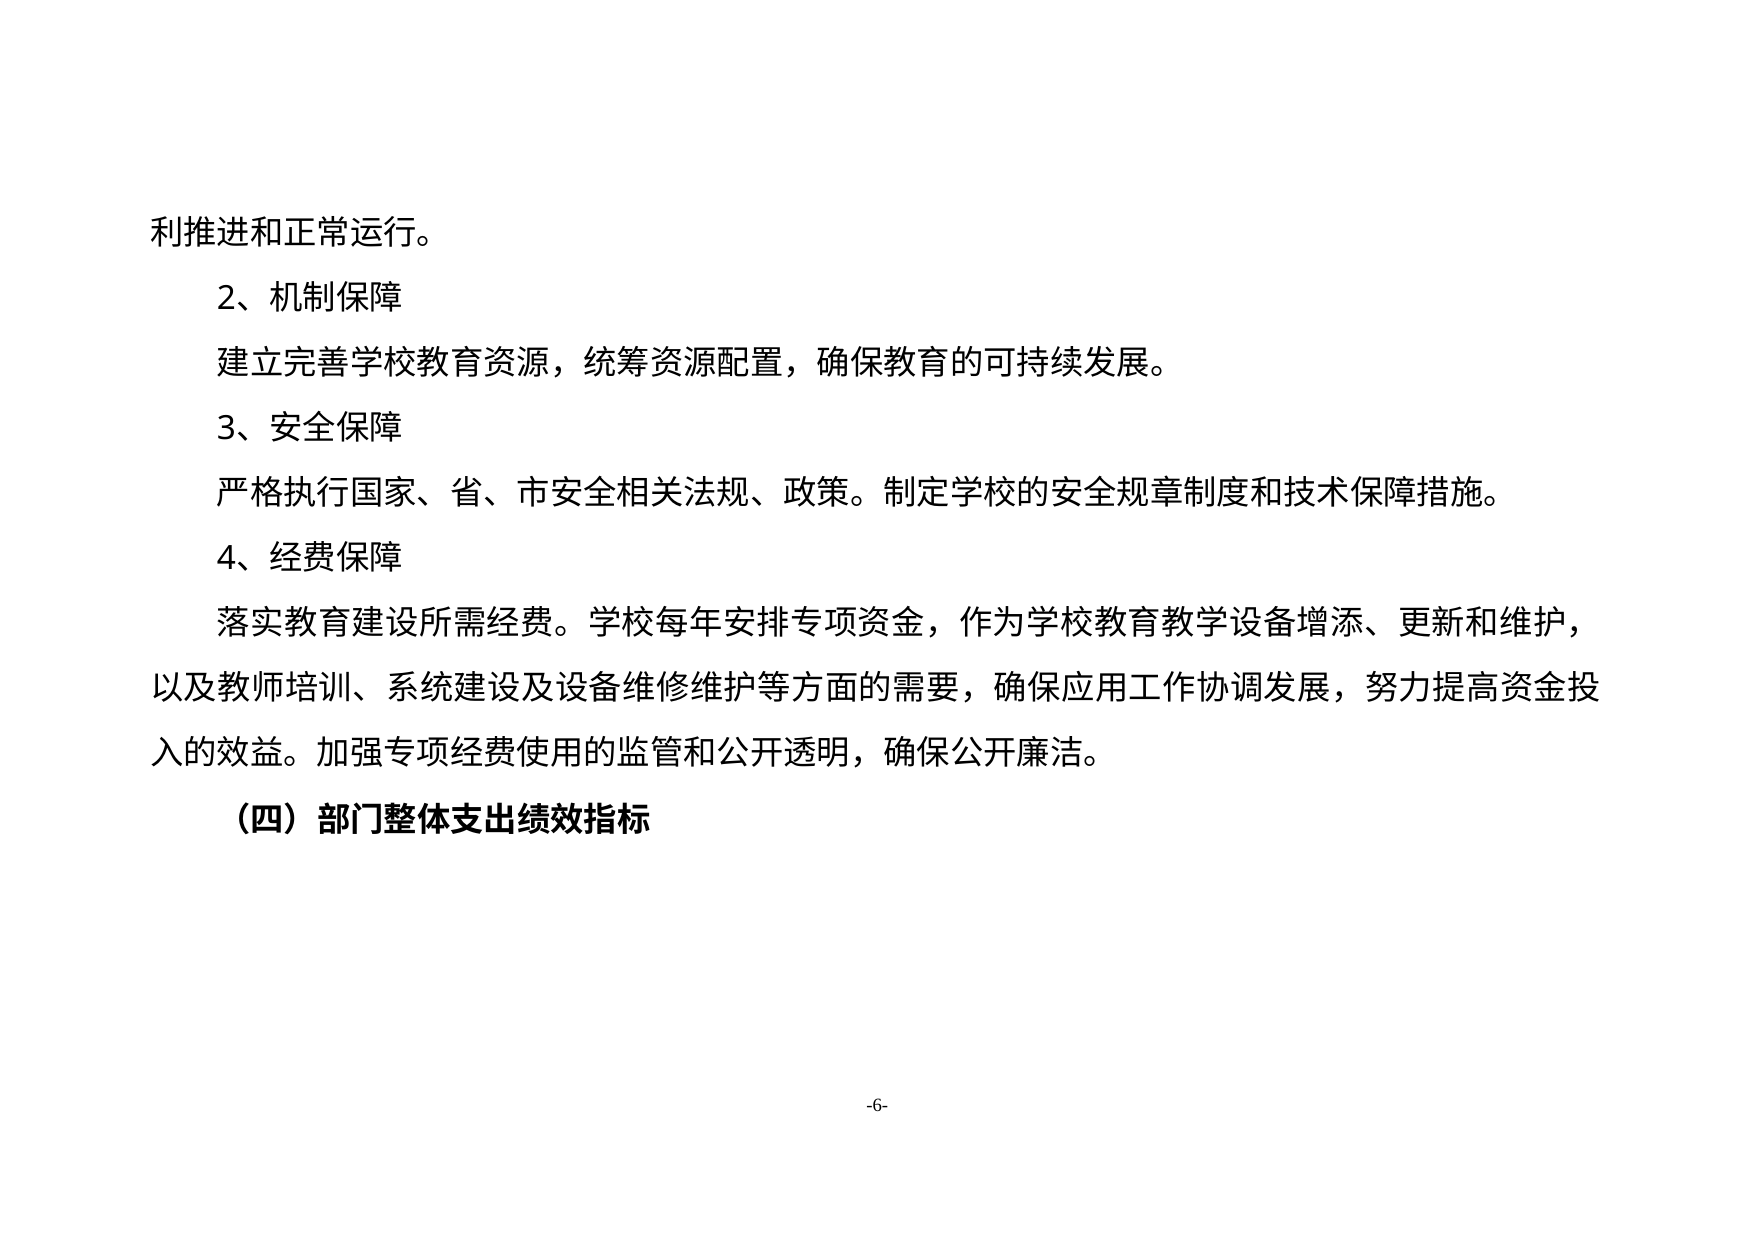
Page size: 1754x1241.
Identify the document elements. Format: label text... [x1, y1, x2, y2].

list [150, 198, 1604, 263]
list 落实教育建设所需经费。学校每年安排专项资金，作为学校教育教学设备增添、更新和维护，以及教师培训、系统建设及设备维修维护等方面的需要，确保应用工作协调发展，努力提高资金投入的效益。加强专项经费使用的监管和公开透明，确保公开廉洁。 [150, 588, 1604, 783]
list 3、安全保障 [150, 393, 1604, 458]
list 2、机制保障 [150, 263, 1604, 328]
list 4、经费保障 [150, 523, 1604, 588]
list 建立完善学校教育资源，统筹资源配置，确保教育的可持续发展。 [150, 328, 1604, 393]
text （四）部门整体支出绩效指标 [150, 783, 1604, 843]
list 严格执行国家、省、市安全相关法规、政策。制定学校的安全规章制度和技术保障措施。 [150, 458, 1604, 523]
